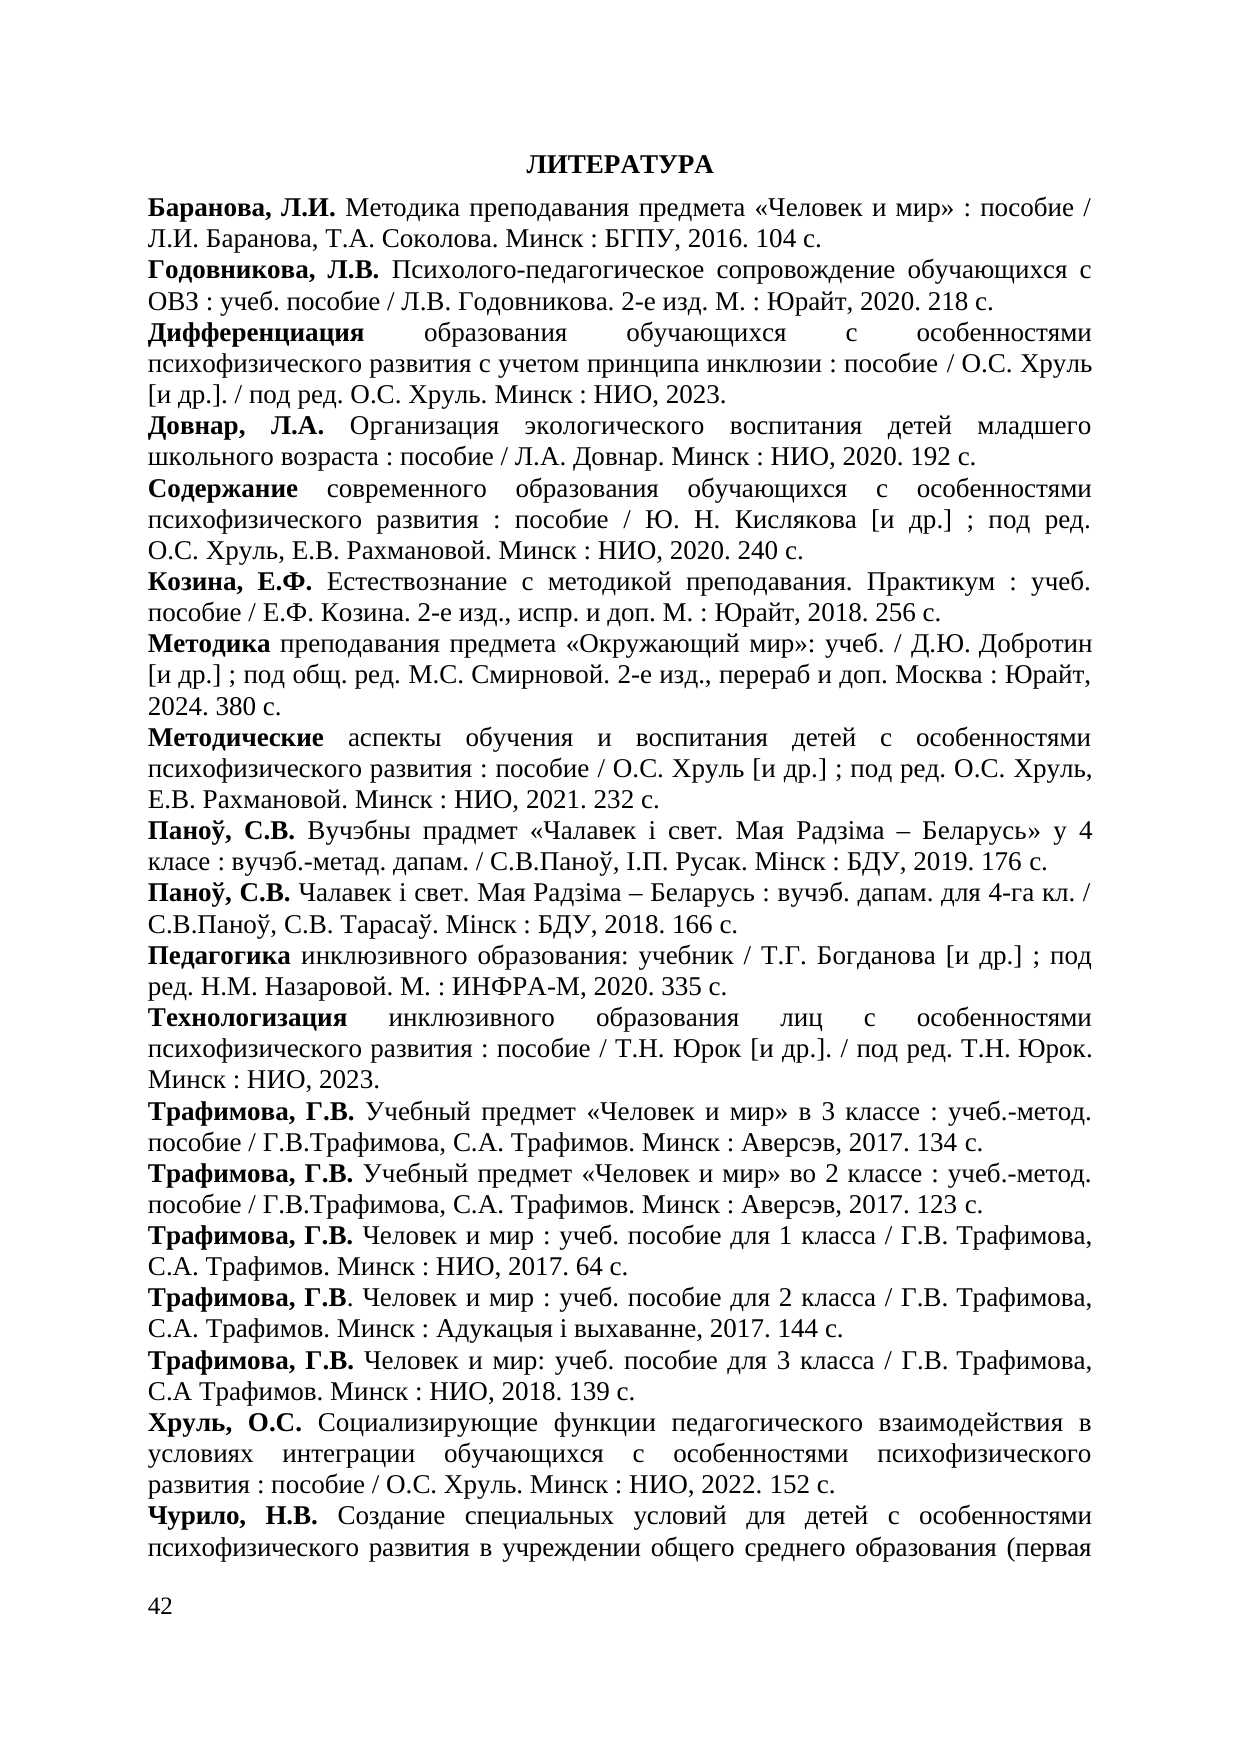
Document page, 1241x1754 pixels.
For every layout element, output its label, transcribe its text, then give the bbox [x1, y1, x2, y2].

text Дифференциация образования обучающихся с особенностями психофизического развития с учетом принципа инклюзии : пособие / О.С. Хруль [и др.]. / под ред. О.С. Хруль. Минск : НИО, 2023. [148, 347, 1092, 409]
text Паноў, С.В. Вучэбны прадмет «Чалавек і свет. Мая Радзіма – Беларусь» у 4 класе : вучэб.-метад. дапам. / С.В.Паноў, І.П. Русак. Мінск : БДУ, 2019. 176 с. [148, 814, 1092, 877]
text Паноў, С.В. Чалавек і свет. Мая Радзіма – Беларусь : вучэб. дапам. для 4-га кл. / С.В.Паноў, С.В. Тарасаў. Мінск : БДУ, 2018. 166 с. [148, 877, 1092, 939]
text Методические аспекты обучения и воспитания детей с особенностями психофизического развития : пособие / О.С. Хруль [и др.] ; под ред. О.С. Хруль, Е.В. Рахмановой. Минск : НИО, 2021. 232 с. [148, 721, 1092, 814]
text Педагогика инклюзивного образования: учебник / Т.Г. Богданова [и др.] ; под ред. Н.М. Назаровой. М. : ИНФРА-М, 2020. 335 с. [148, 939, 1092, 1001]
text Годовникова, Л.В. Психолого-педагогическое сопровождение обучающихся с ОВЗ : учеб. пособие / Л.В. Годовникова. 2-е изд. М. : Юрайт, 2020. 218 с. [148, 254, 1092, 316]
text Трафимова, Г.В. Человек и мир : учеб. пособие для 1 класса / Г.В. Трафимова, С.А. Трафимов. Минск : НИО, 2017. 64 с. [148, 1219, 1092, 1281]
text Трафимова, Г.В. Учебный предмет «Человек и мир» во 2 классе : учеб.-метод. пособие / Г.В.Трафимова, С.А. Трафимов. Минск : Аверсэв, 2017. 123 с. [148, 1157, 1092, 1219]
text Трафимова, Г.В. Человек и мир : учеб. пособие для 2 класса / Г.В. Трафимова, С.А. Трафимов. Минск : Адукацыя і выхаванне, 2017. 144 с. [148, 1281, 1092, 1344]
text Трафимова, Г.В. Человек и мир: учеб. пособие для 3 класса / Г.В. Трафимова, С.А Трафимов. Минск : НИО, 2018. 139 с. [148, 1344, 1092, 1406]
text Баранова, Л.И. Методика преподавания предмета «Человек и мир» : пособие / Л.И. Баранова, Т.А. Соколова. Минск : БГПУ, 2016. 104 с. [148, 191, 1092, 254]
text Козина, Е.Ф. Естествознание с методикой преподавания. Практикум : учеб. пособие / Е.Ф. Козина. 2-е изд., испр. и доп. М. : Юрайт, 2018. 256 с. [148, 565, 1092, 627]
text Технологизация инклюзивного образования лиц с особенностями психофизического развития : пособие / Т.Н. Юрок [и др.]. / под ред. Т.Н. Юрок. Минск : НИО, 2023. [148, 1032, 1092, 1094]
text ЛИТЕРАТУРА [148, 148, 1092, 179]
text Довнар, Л.А. Организация экологического воспитания детей младшего школьного возраста : пособие / Л.А. Довнар. Минск : НИО, 2020. 192 с. [148, 409, 1092, 472]
text Трафимова, Г.В. Учебный предмет «Человек и мир» в 3 классе : учеб.-метод. пособие / Г.В.Трафимова, С.А. Трафимов. Минск : Аверсэв, 2017. 134 с. [148, 1094, 1092, 1157]
text Методика преподавания предмета «Окружающий мир»: учеб. / Д.Ю. Добротин [и др.] ; под общ. ред. М.С. Смирновой. 2-е изд., перераб и доп. Москва : Юрайт, 2024. 380 с. [148, 627, 1092, 721]
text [148, 1499, 1092, 1562]
text Содержание современного образования обучающихся с особенностями психофизического развития : пособие / Ю. Н. Кислякова [и др.] ; под ред. О.С. Хруль, Е.В. Рахмановой. Минск : НИО, 2020. 240 с. [148, 472, 1092, 565]
text Хруль, О.С. Социализирующие функции педагогического взаимодействия в условиях интеграции обучающихся с особенностями психофизического развития : пособие / О.С. Хруль. Минск : НИО, 2022. 152 с. [148, 1406, 1092, 1499]
